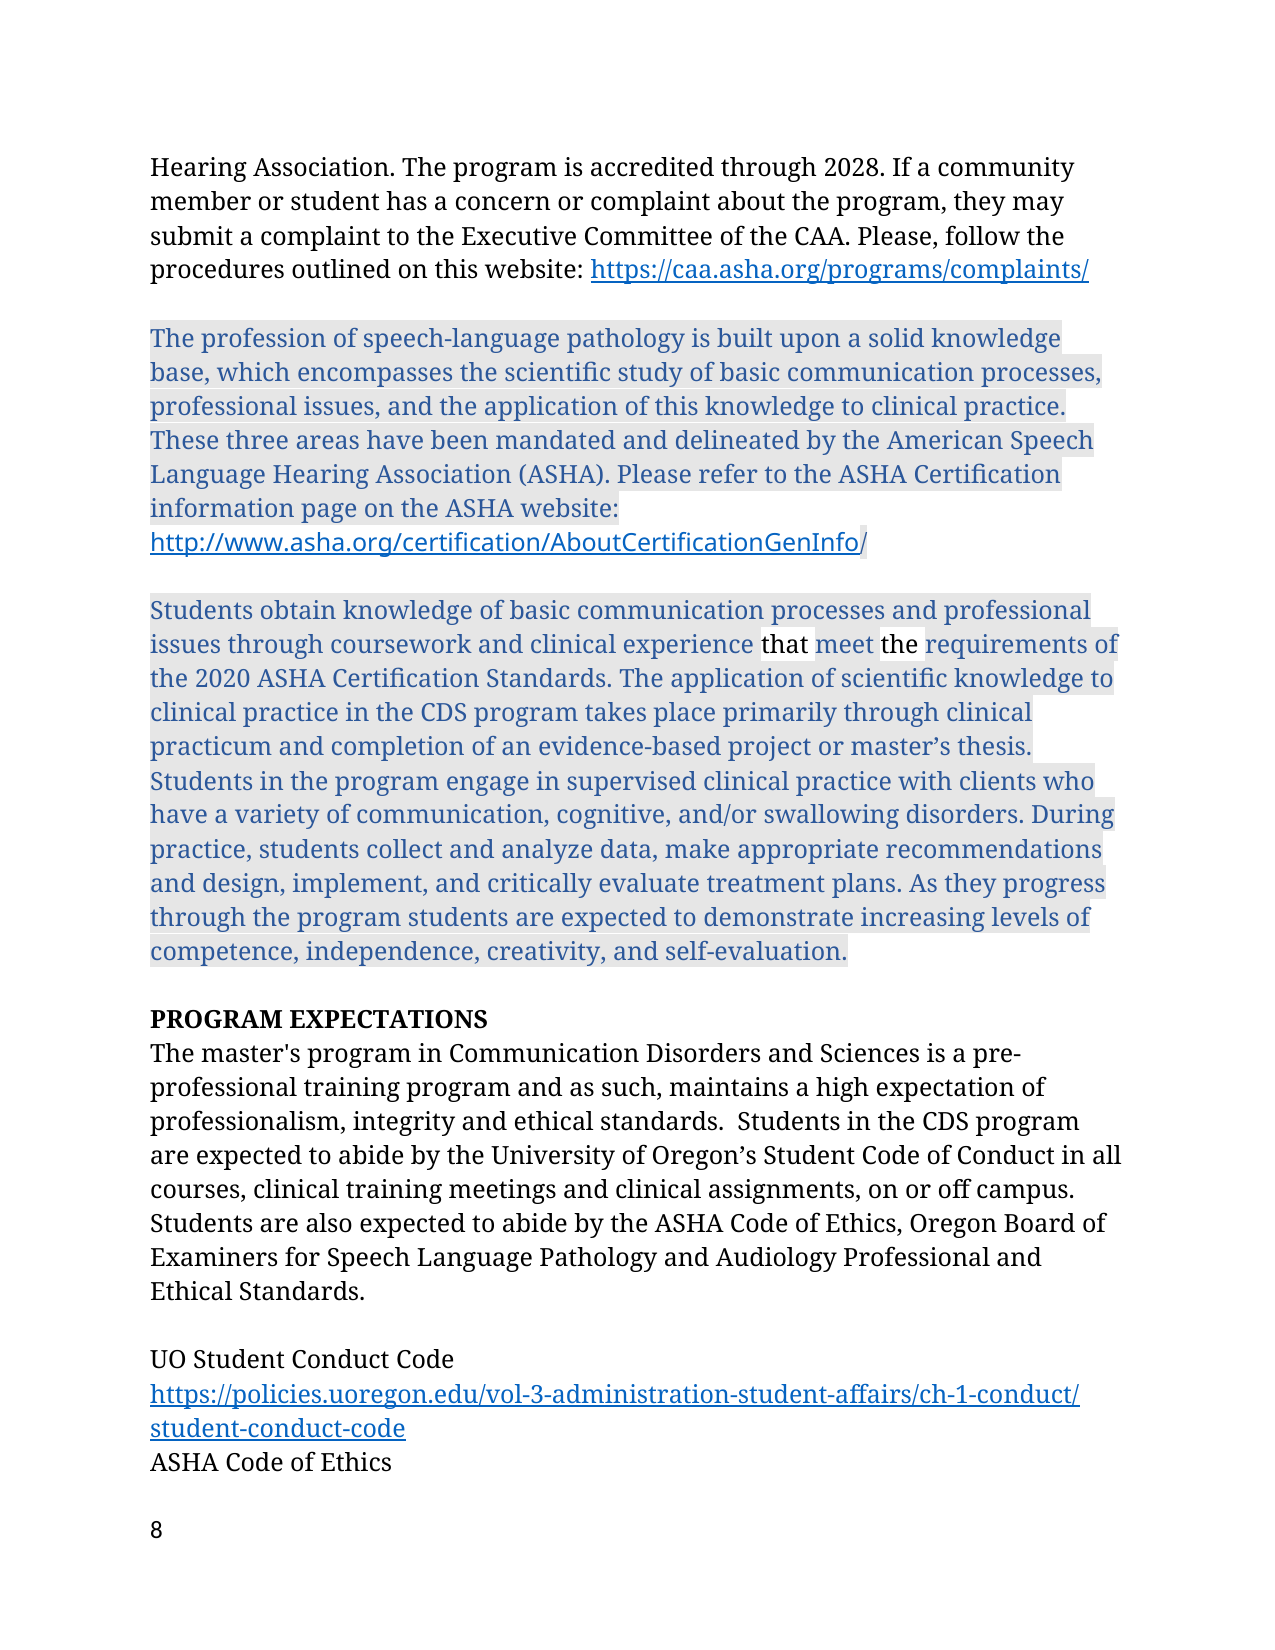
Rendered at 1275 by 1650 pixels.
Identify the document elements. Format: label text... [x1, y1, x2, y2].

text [150, 150, 1125, 286]
text The master's program in Communication Disorders and Sciences is a pre-professional training program and as such, maintains a high expectation of professionalism, integrity and ethical standards. Students in the CDS program are expected to abide by the University of Oregon’s Student Code of Conduct in all courses, clinical training meetings and clinical assignments, on or off campus. Students are also expected to abide by the ASHA Code of Ethics, Oregon Board of Examiners for Speech Language Pathology and Audiology Professional and Ethical Standards. [150, 1036, 1125, 1308]
text Students obtain knowledge of basic communication processes and professional issues through coursework and clinical experience that meet the requirements of the 2020 ASHA Certification Standards. The application of scientific knowledge to clinical practice in the CDS program takes place primarily through clinical practicum and completion of an evidence-based project or master’s thesis. Students in the program engage in supervised clinical practice with clients who have a variety of communication, cognitive, and/or swallowing disorders. During practice, students collect and analyze data, make appropriate recommendations and design, implement, and critically evaluate treatment plans. As they progress through the program students are expected to demonstrate increasing levels of competence, independence, creativity, and self-evaluation. [150, 593, 1125, 967]
text PROGRAM EXPECTATIONS [150, 1002, 1125, 1036]
text https://policies.uoregon.edu/vol-3-administration-student-affairs/ch-1-conduct/student-conduct-code [150, 1376, 1125, 1444]
text The profession of speech-language pathology is built upon a solid knowledge base, which encompasses the scientific study of basic communication processes, professional issues, and the application of this knowledge to clinical practice. These three areas have been mandated and delineated by the American Speech Language Hearing Association (ASHA). Please refer to the ASHA Certification information page on the ASHA website: http://www.asha.org/certification/AboutCertificationGenInfo/ [150, 320, 1125, 559]
text ASHA Code of Ethics [150, 1444, 1125, 1478]
text UO Student Conduct Code [150, 1342, 1125, 1376]
